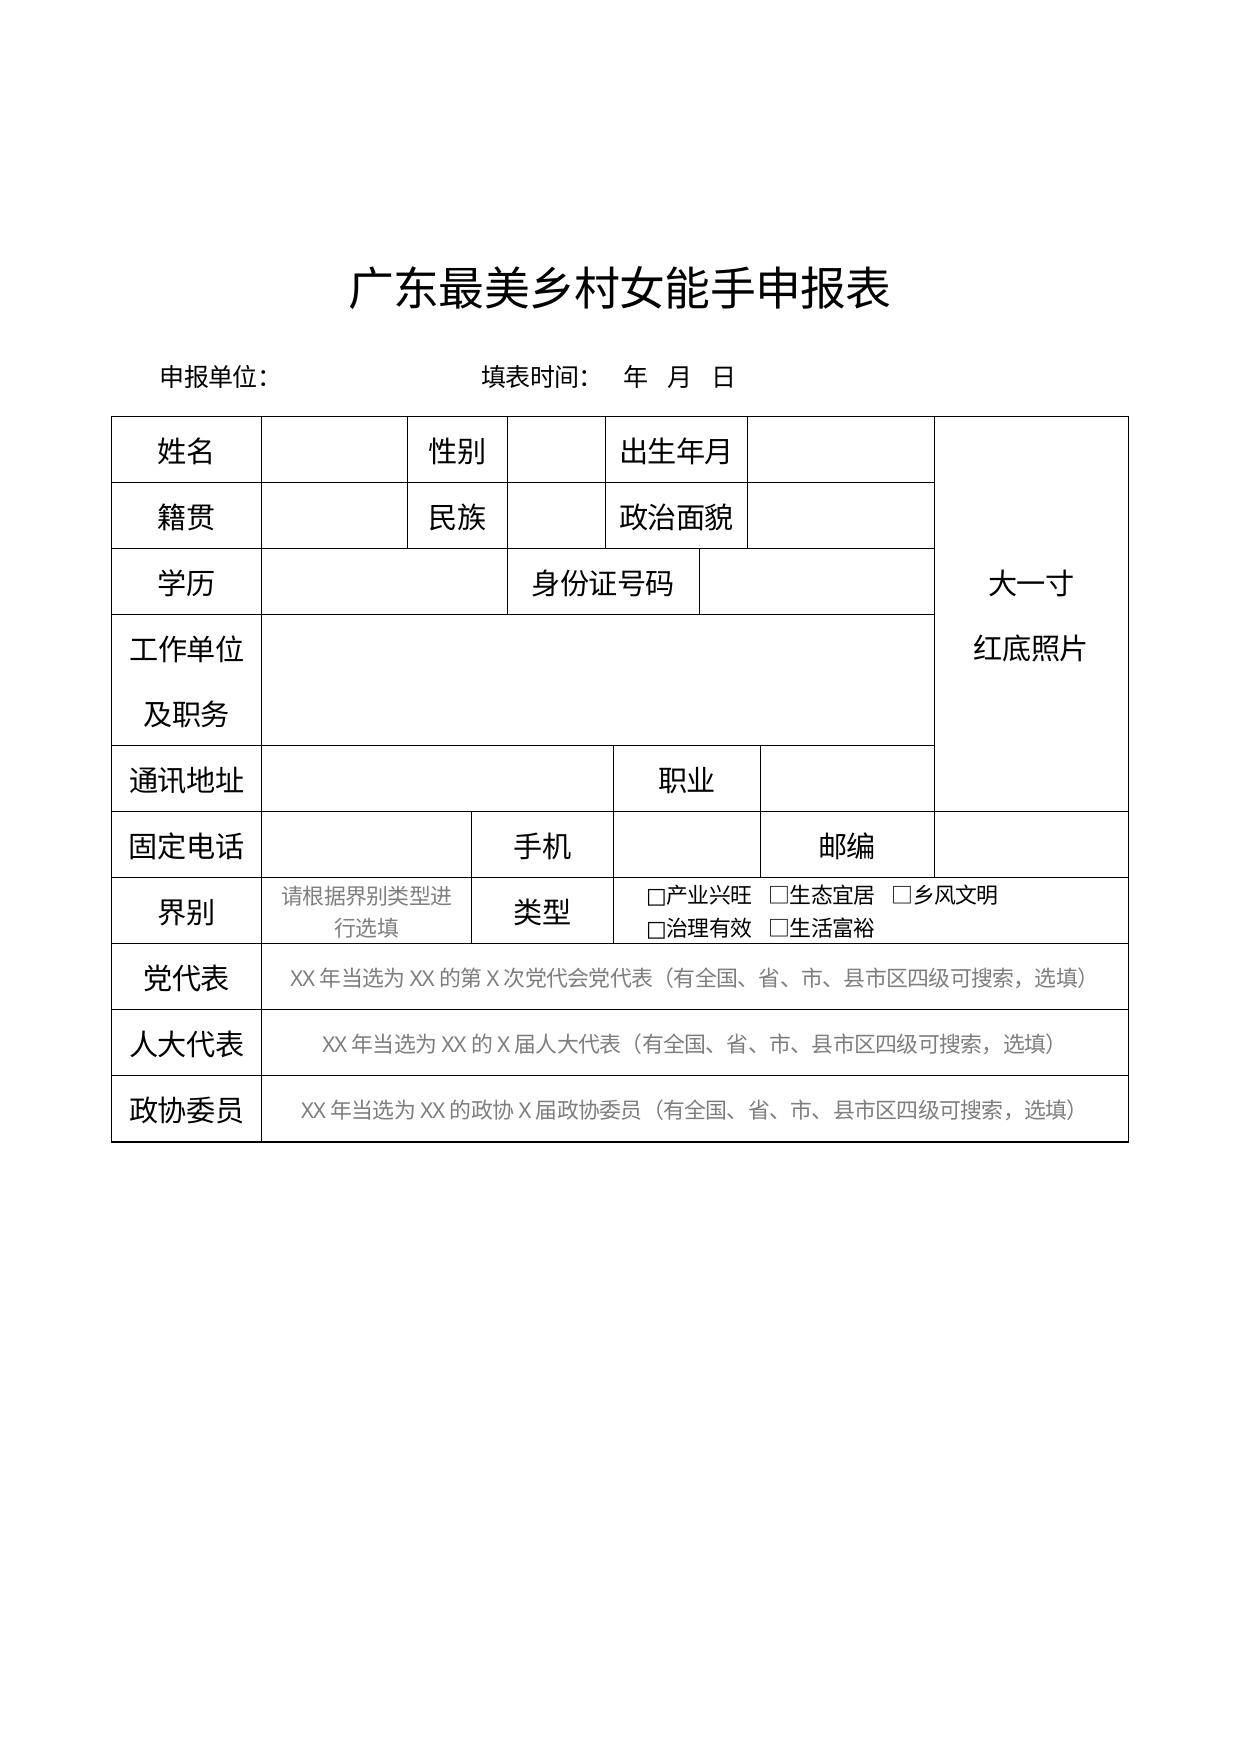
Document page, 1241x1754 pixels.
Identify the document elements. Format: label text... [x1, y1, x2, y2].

table_cell [262, 812, 471, 877]
table_header 出生年月 [606, 417, 747, 482]
table_cell 手机 [472, 812, 613, 877]
table_cell □产业兴旺 □生态宜居 □乡风文明 □治理有效 □生活富裕 [614, 878, 1128, 943]
table_cell 政协委员 [112, 1076, 261, 1141]
table_cell 固定电话 [112, 812, 261, 877]
table_cell 通讯地址 [112, 746, 261, 811]
table_header [508, 417, 605, 482]
table_cell 身份证号码 [508, 549, 699, 614]
table_cell [748, 483, 934, 548]
table_cell 类型 [472, 878, 613, 943]
table_header 性别 [408, 417, 507, 482]
table_cell 学历 [112, 549, 261, 614]
table_cell [262, 549, 507, 614]
table_cell 人大代表 [112, 1010, 261, 1075]
table_cell [614, 812, 760, 877]
table_cell 党代表 [112, 944, 261, 1009]
table_cell [262, 615, 934, 745]
table_cell XX年当选为XX的X届人大代表（有全国、省、市、县市区四级可搜索，选填） [262, 1010, 1128, 1075]
table_header 大一寸 红底照片 [935, 417, 1128, 811]
text 广东最美乡村女能手申报表 [159, 237, 1081, 335]
table_cell XX年当选为XX的政协X届政协委员（有全国、省、市、县市区四级可搜索，选填） [262, 1076, 1128, 1141]
table_cell 政治面貌 [606, 483, 747, 548]
table_header 姓名 [112, 417, 261, 482]
table_cell 邮编 [761, 812, 934, 877]
table_cell 民族 [408, 483, 507, 548]
table_cell [935, 812, 1128, 877]
table_cell [262, 483, 407, 548]
table_cell [700, 549, 934, 614]
table_cell 职业 [614, 746, 760, 811]
table_cell 界别 [112, 878, 261, 943]
text 申报单位： 填表时间： 年 月 日 [159, 343, 1081, 408]
table_cell [508, 483, 605, 548]
table_cell 工作单位及职务 [112, 615, 261, 745]
table_cell [262, 746, 613, 811]
table_header [748, 417, 934, 482]
table_cell 籍贯 [112, 483, 261, 548]
table_cell XX年当选为XX的第X次党代会党代表（有全国、省、市、县市区四级可搜索，选填） [262, 944, 1128, 1009]
table_header [262, 417, 407, 482]
table_cell 请根据界别类型进行选填 [262, 878, 471, 943]
table_cell [761, 746, 934, 811]
